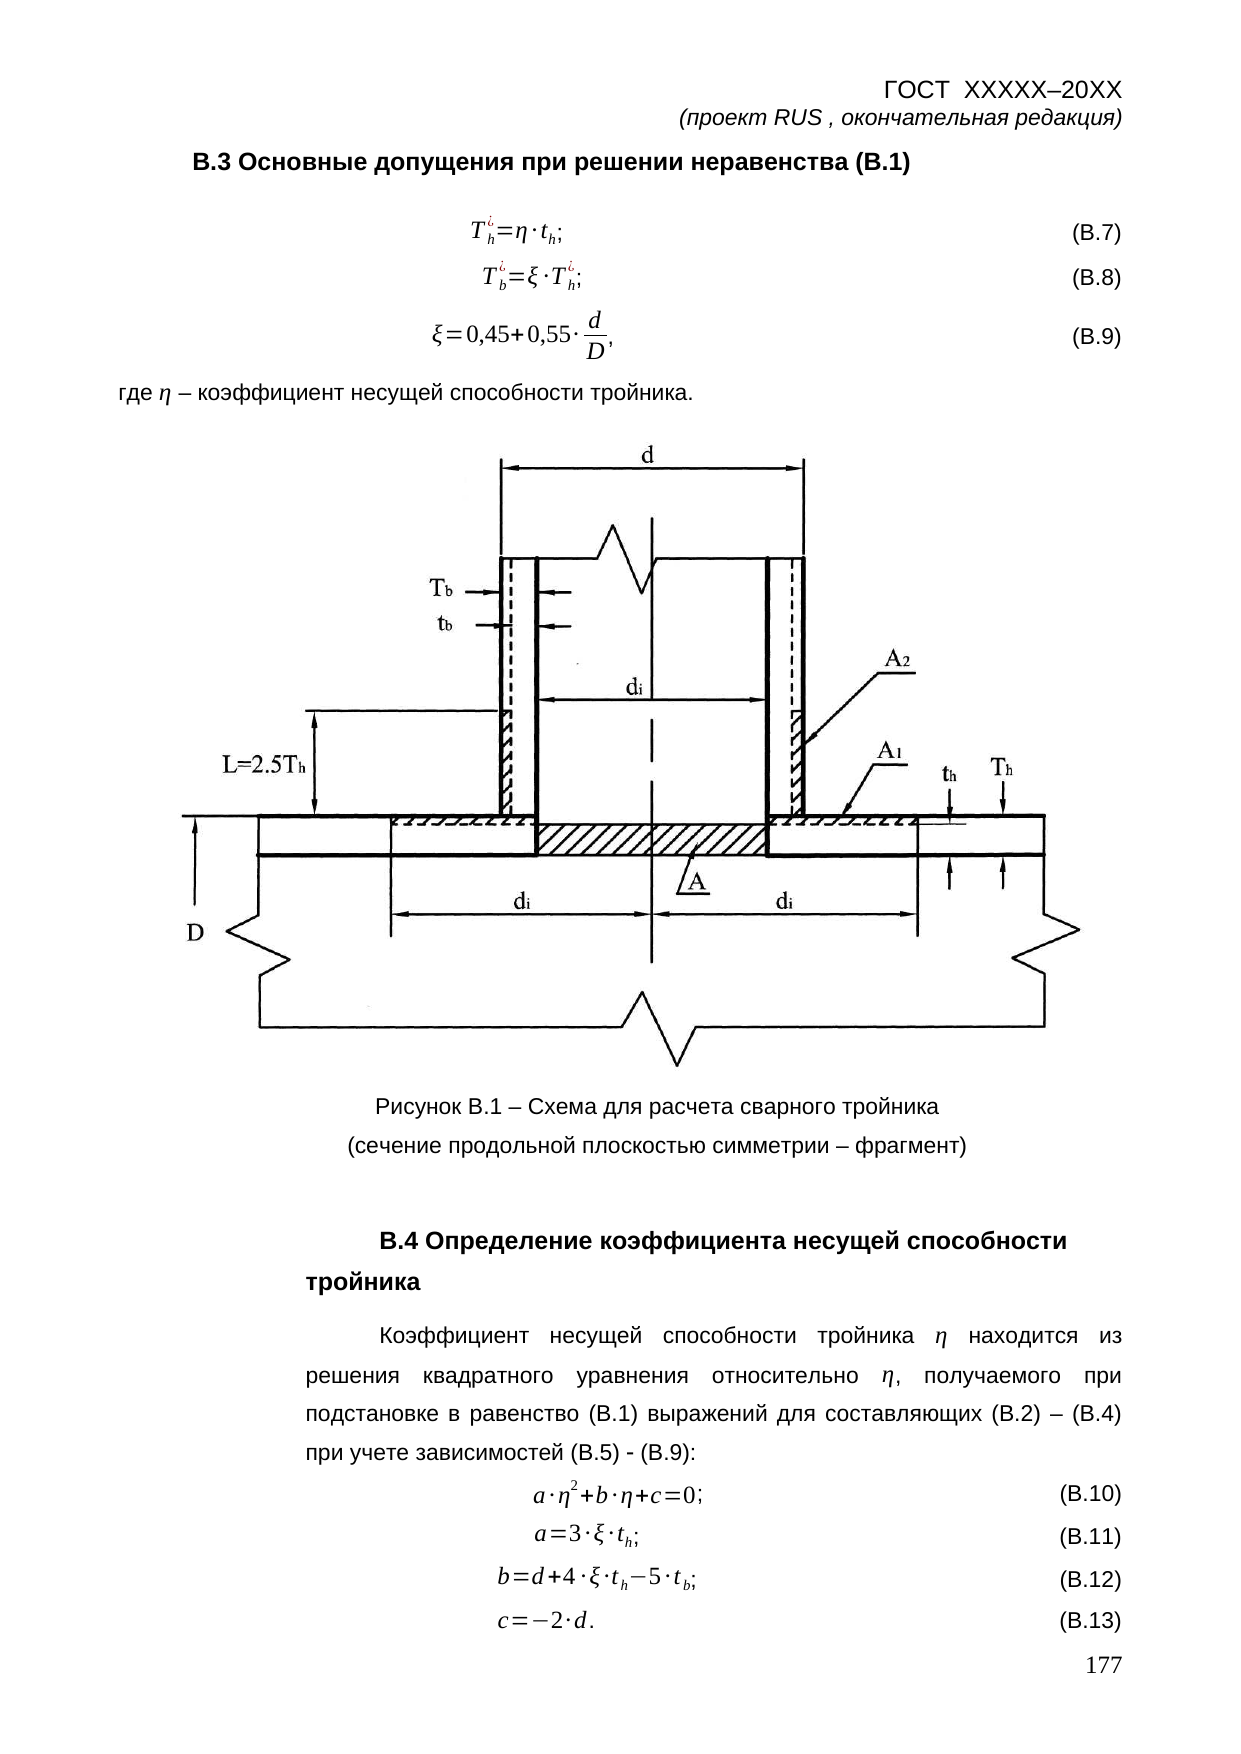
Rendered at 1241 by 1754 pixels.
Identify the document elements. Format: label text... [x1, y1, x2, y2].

list . (В.13) [118, 1606, 1122, 1634]
list ; (В.11) [118, 1519, 1122, 1551]
text , (В.9) [118, 306, 1122, 365]
text В.4 Определение коэффициента несущей способности тройника [305, 1226, 1122, 1296]
picture [148, 419, 1092, 1079]
text Коэффициент несущей способности тройника находится из решения квадратного уравнения относительно , получаемого при подстановке в равенство (В.1) выражений для составляющих (В.2) – (В.4) при учете зависимостей (В.5) (В.9): [305, 1322, 1122, 1465]
list Рисунок В.1 – Схема для расчета сварного тройника [118, 1093, 1122, 1119]
text ; (В.8) [118, 261, 1122, 293]
list ; (В.12) [118, 1563, 1122, 1594]
text ; (В.10) [305, 1477, 1122, 1508]
list В.3 Основные допущения при решении неравенства (В.1) [118, 147, 1122, 176]
list где – коэффициент несущей способности тройника. [118, 378, 1122, 406]
list (сечение продольной плоскостью симметрии – фрагмент) [118, 1132, 1122, 1158]
text ; (В.7) [118, 215, 1122, 247]
